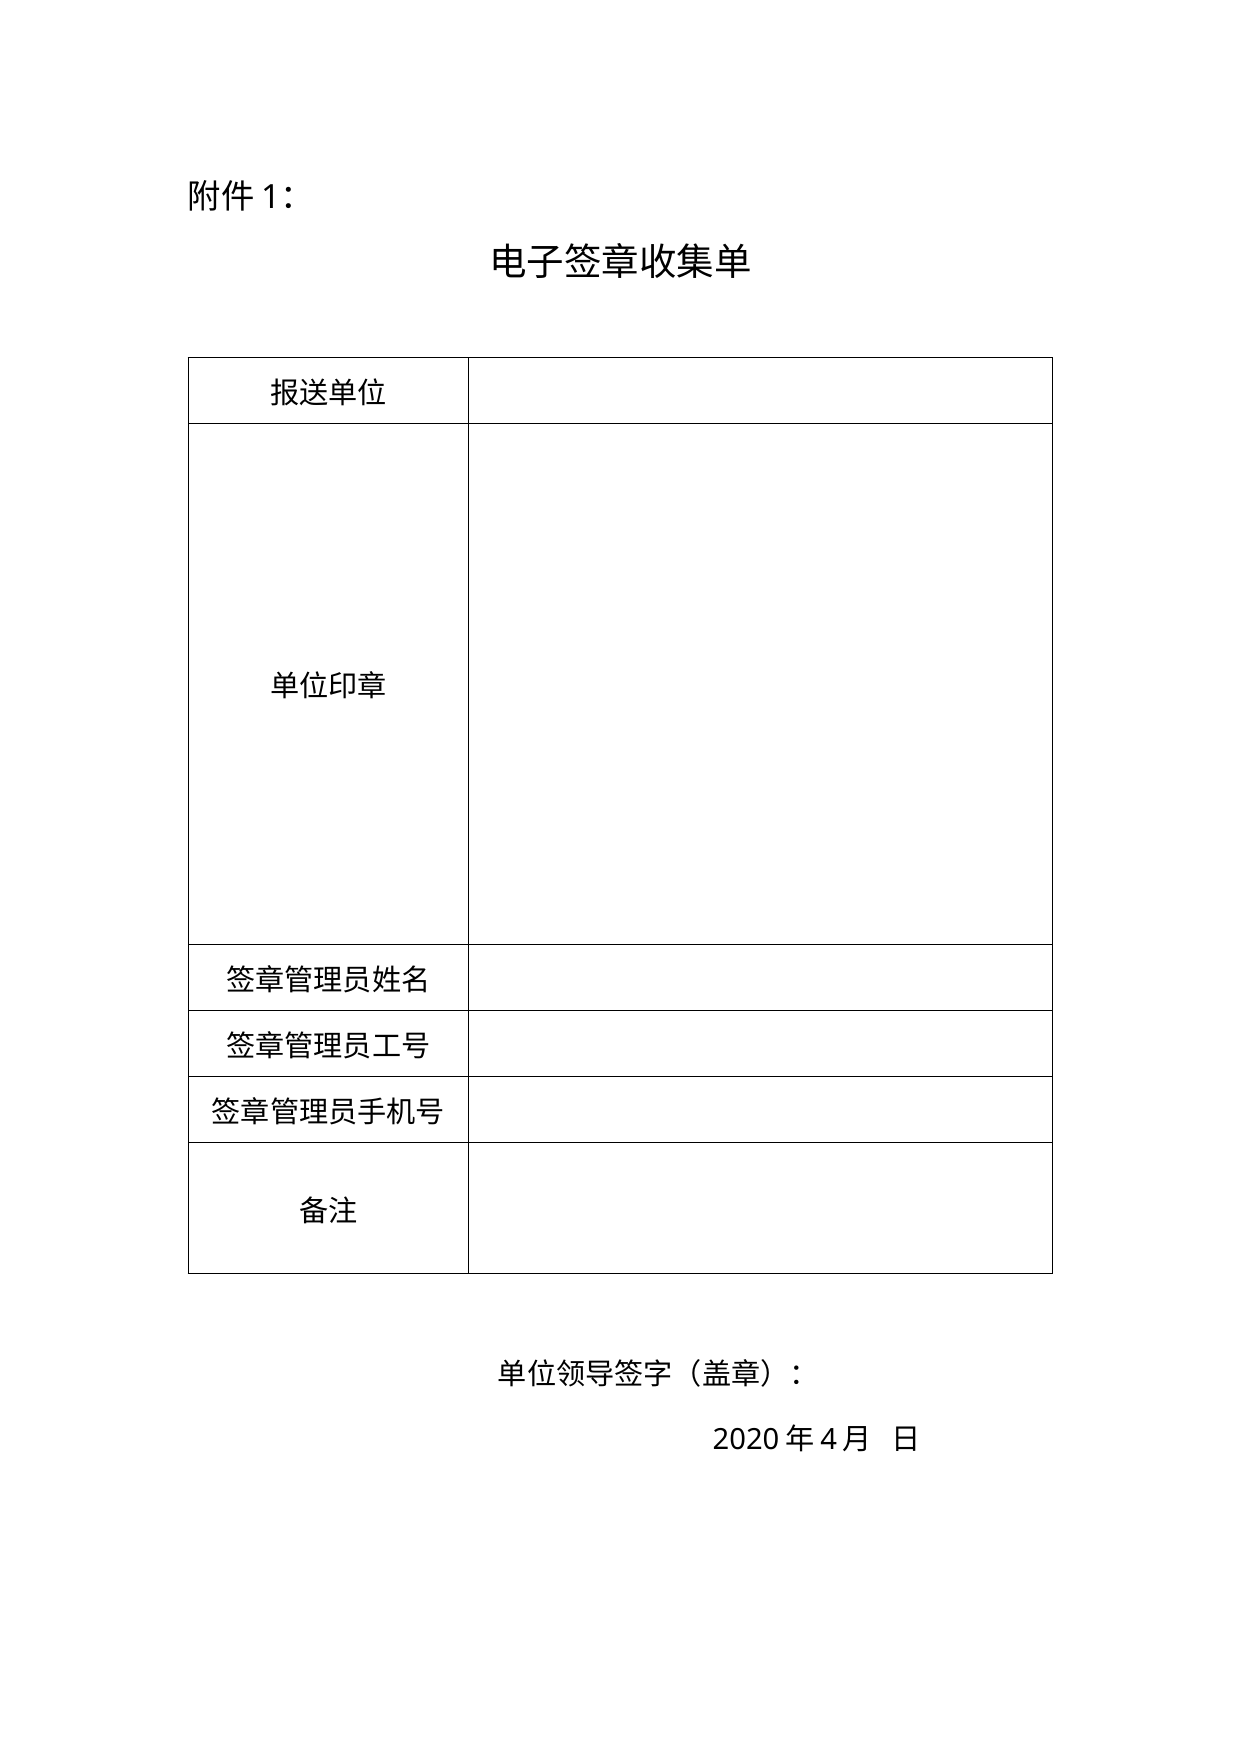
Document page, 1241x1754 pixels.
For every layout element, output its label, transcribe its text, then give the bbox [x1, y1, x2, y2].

table_header [469, 358, 1052, 423]
text 电子签章收集单 [187, 227, 1053, 292]
table_cell 签章管理员姓名 [189, 945, 468, 1010]
table_header 报送单位 [189, 358, 468, 423]
table_cell [469, 1143, 1052, 1273]
text 2020年4月 日 [187, 1404, 1053, 1469]
table_cell [469, 945, 1052, 1010]
table_cell [469, 424, 1052, 944]
table_cell [469, 1077, 1052, 1142]
text 附件1： [187, 162, 1053, 227]
table_cell 签章管理员工号 [189, 1011, 468, 1076]
table_cell 签章管理员手机号 [189, 1077, 468, 1142]
table_cell 单位印章 [189, 424, 468, 944]
table_cell [469, 1011, 1052, 1076]
table_cell 备注 [189, 1143, 468, 1273]
text 单位领导签字（盖章）： [187, 1339, 1053, 1404]
